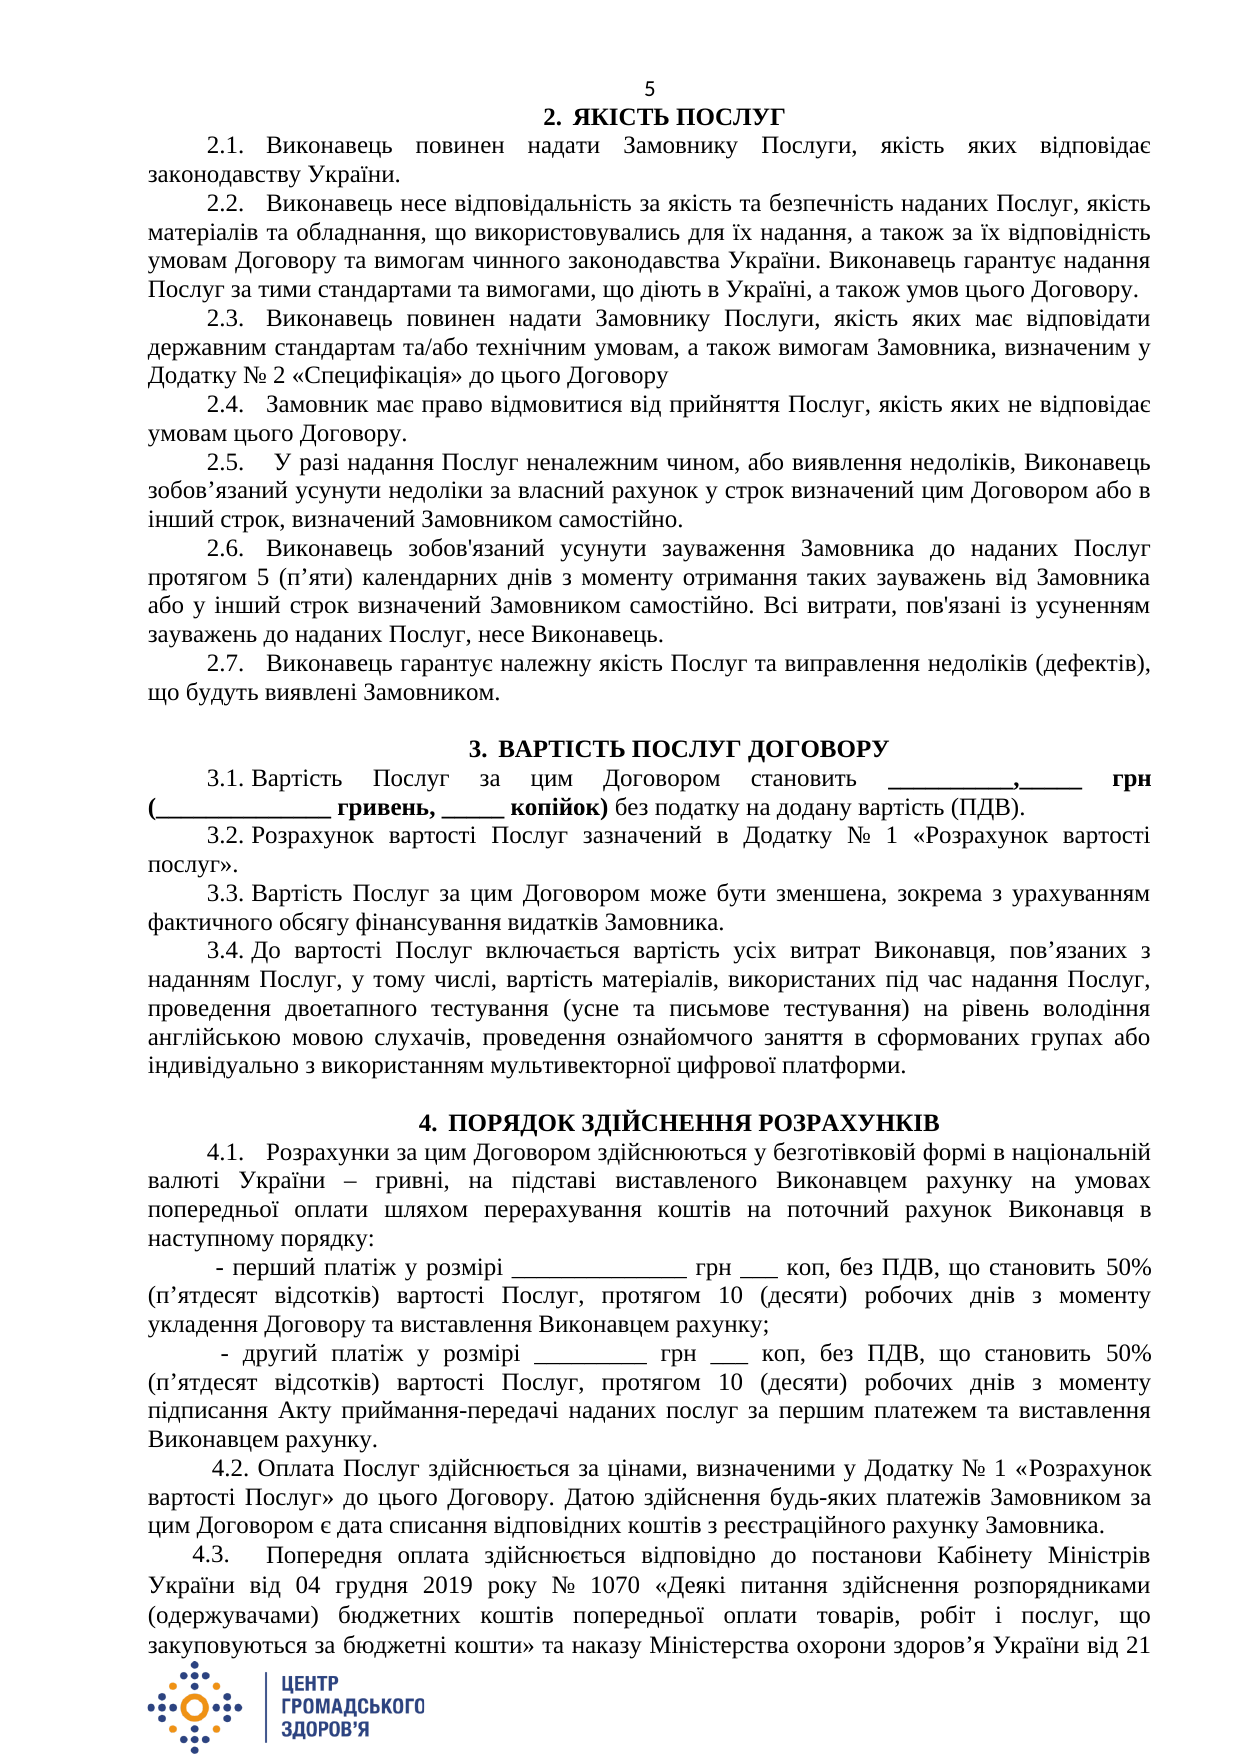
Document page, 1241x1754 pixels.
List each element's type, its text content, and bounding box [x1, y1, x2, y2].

list Вартість Послуг за цим Договором може бути зменшена, зокрема з урахуванням фактичного обсягу фінансування видатків Замовника. [148, 878, 1152, 936]
list Розрахунки за цим Договором здійснюються у безготівковій формі в національній валюті України – гривні, на підставі виставленого Виконавцем рахунку на умовах попередньої оплати шляхом перерахування коштів на поточний рахунок Виконавця в наступному порядку: [148, 1137, 1152, 1252]
text - перший платіж у розмірі ______________ грн ___ коп, без ПДВ, що становить 50% (п’ятдесят відсотків) вартості Послуг, протягом 10 (десяти) робочих днів з моменту укладення Договору та виставлення Виконавцем рахунку; [148, 1252, 1152, 1338]
list Виконавець зобов'язаний усунути зауваження Замовника до наданих Послуг протягом 5 (п’яти) календарних днів з моменту отримання таких зауважень від Замовника або у інший строк визначений Замовником самостійно. Всі витрати, пов'язані із усуненням зауважень до наданих Послуг, несе Виконавець. [148, 533, 1152, 648]
text - другий платіж у розмірі _________ грн ___ коп, без ПДВ, що становить 50% (п’ятдесят відсотків) вартості Послуг, протягом 10 (десяти) робочих днів з моменту підписання Акту приймання-передачі наданих послуг за першим платежем та виставлення Виконавцем рахунку. [148, 1338, 1152, 1453]
list Виконавець гарантує належну якість Послуг та виправлення недоліків (дефектів), що будуть виявлені Замовником. [148, 648, 1152, 706]
list Вартість Послуг за цим Договором становить __________,_____ грн (______________ гривень, _____ копійок) без податку на додану вартість (ПДВ). [148, 763, 1152, 821]
list Замовник має право відмовитися від прийняття Послуг, якість яких не відповідає умовам цього Договору. [148, 389, 1152, 447]
picture [147, 1661, 425, 1754]
list ВАРТІСТЬ ПОСЛУГ ДОГОВОРУ [148, 734, 1152, 763]
list Виконавець повинен надати Замовнику Послуги, якість яких відповідає законодавству України. [148, 131, 1152, 188]
list У разі надання Послуг неналежним чином, або виявлення недоліків, Виконавець зобов’язаний усунути недоліки за власний рахунок у строк визначений цим Договором або в інший строк, визначений Замовником самостійно. [148, 447, 1152, 533]
list ПОРЯДОК ЗДІЙСНЕННЯ РОЗРАХУНКІВ [148, 1108, 1152, 1137]
list Розрахунок вартості Послуг зазначений в Додатку № 1 «Розрахунок вартості послуг». [148, 821, 1152, 878]
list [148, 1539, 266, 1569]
list Виконавець повинен надати Замовнику Послуги, якість яких має відповідати державним стандартам та/або технічним умовам, а також вимогам Замовника, визначеним у Додатку № 2 «Специфікація» до цього Договору [148, 303, 1152, 389]
list Виконавець несе відповідальність за якість та безпечність наданих Послуг, якість матеріалів та обладнання, що використовувались для їх надання, а також за їх відповідність умовам Договору та вимогам чинного законодавства України. Виконавець гарантує надання Послуг за тими стандартами та вимогами, що діють в Україні, а також умов цього Договору. [148, 188, 1152, 303]
text 4.2. Оплата Послуг здійснюється за цінами, визначеними у Додатку № 1 «Розрахунок вартості Послуг» до цього Договору. Датою здійснення будь-яких платежів Замовником за цим Договором є дата списання відповідних коштів з реєстраційного рахунку Замовника. [148, 1453, 1152, 1539]
list ЯКІСТЬ ПОСЛУГ [148, 102, 1152, 131]
list До вартості Послуг включається вартість усіх витрат Виконавця, пов’язаних з наданням Послуг, у тому числі, вартість матеріалів, використаних під час надання Послуг, проведення двоетапного тестування (усне та письмове тестування) на рівень володіння англійською мовою слухачів, проведення ознайомчого заняття в сформованих групах або індивідуально з використанням мультивекторної цифрової платформи. [148, 936, 1152, 1079]
